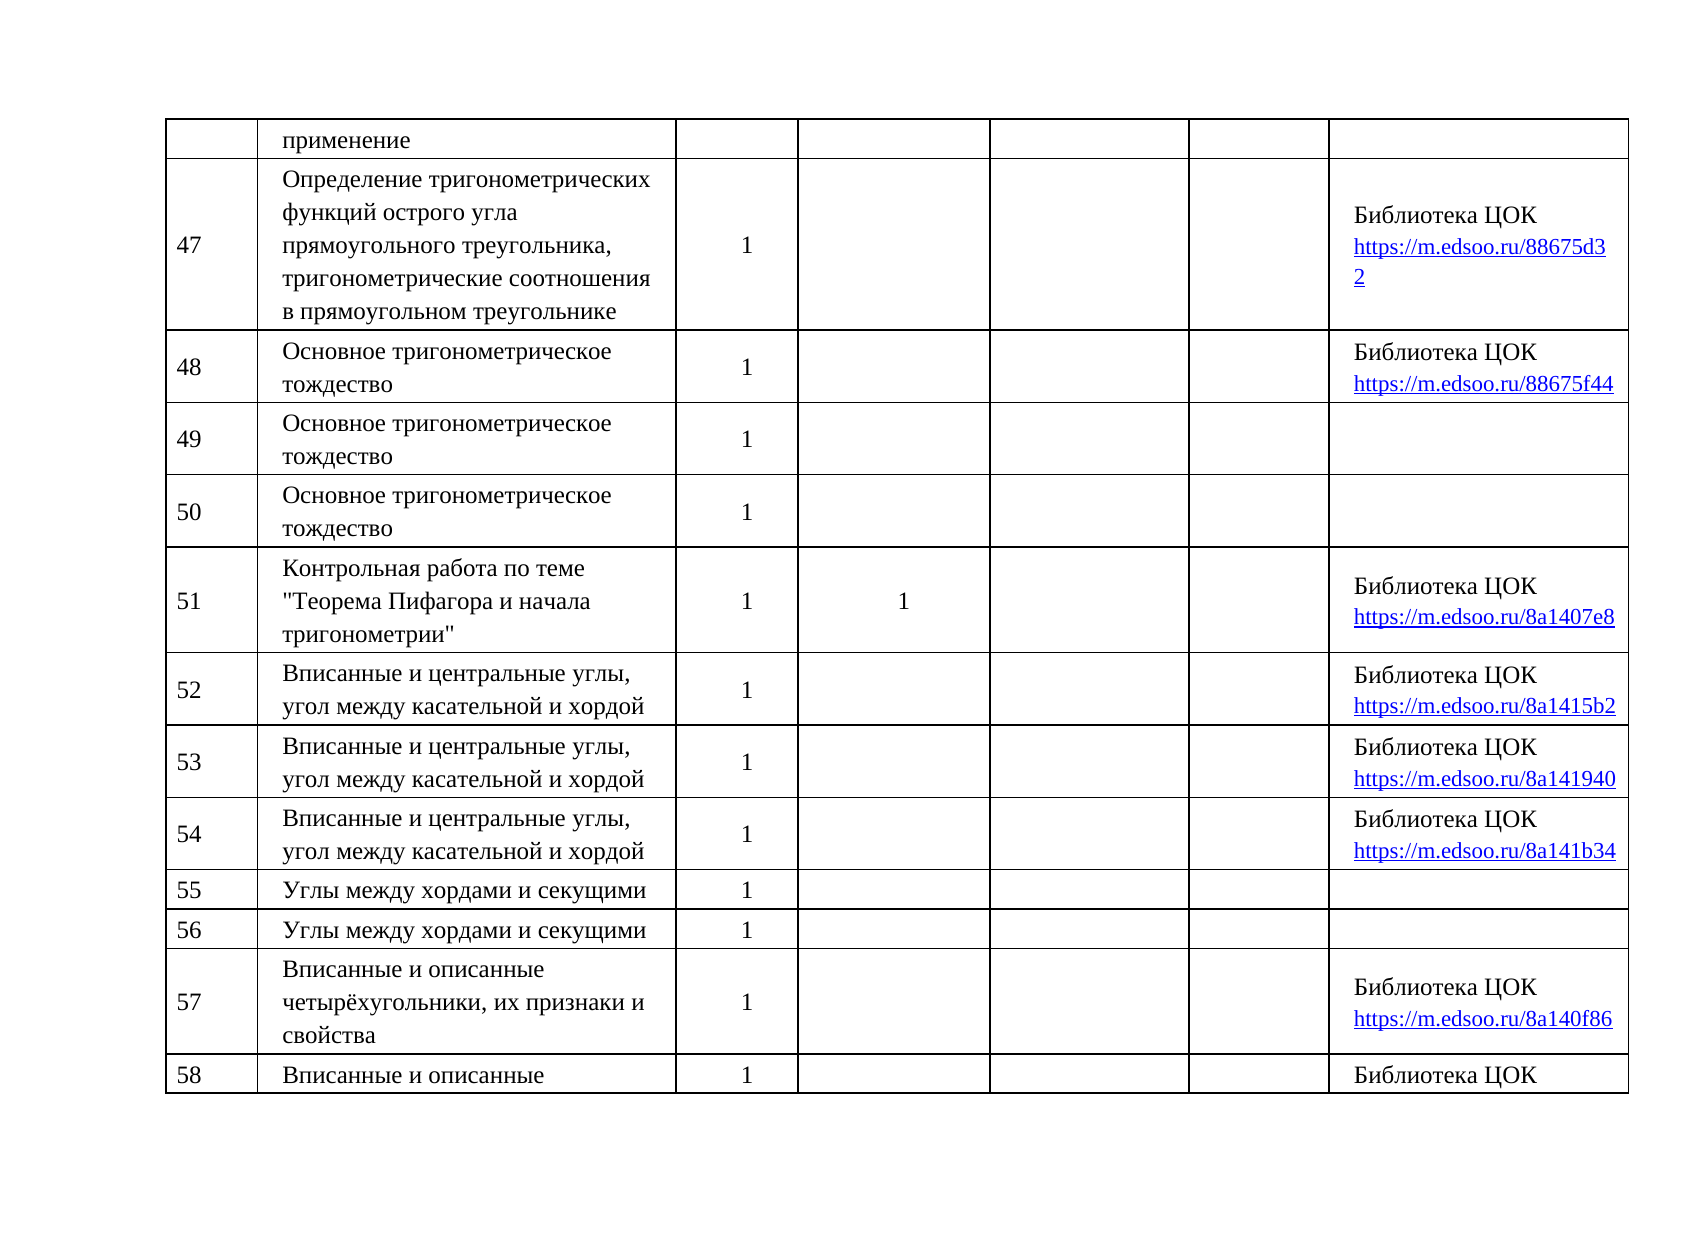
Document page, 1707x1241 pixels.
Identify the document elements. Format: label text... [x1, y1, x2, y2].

table_cell 48 [167, 331, 257, 401]
table_cell Библиотека ЦОК https://m.edsoo.ru/8a1407e8 [1330, 548, 1628, 652]
table_cell 55 [167, 870, 257, 908]
table_cell 1 [677, 475, 797, 546]
table_cell 1 [677, 159, 797, 329]
table_cell [991, 403, 1188, 474]
table_cell [1330, 475, 1628, 546]
table_cell Основное тригонометрическое тождество [258, 475, 675, 546]
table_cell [258, 1055, 675, 1092]
table_cell [799, 870, 989, 908]
table_cell [799, 331, 989, 401]
table_cell [991, 726, 1188, 796]
table_cell [1190, 403, 1328, 474]
table_cell 1 [799, 548, 989, 652]
table_cell Библиотека ЦОК https://m.edsoo.ru/8a1415b2 [1330, 653, 1628, 724]
table_cell [1190, 949, 1328, 1053]
table_cell Библиотека ЦОК https://m.edsoo.ru/8a141940 [1330, 726, 1628, 796]
table_cell 1 [677, 726, 797, 796]
table_cell Основное тригонометрическое тождество [258, 331, 675, 401]
table_cell [799, 159, 989, 329]
table_cell [991, 159, 1188, 329]
table_cell Углы между хордами и секущими [258, 870, 675, 908]
table_cell [799, 120, 989, 157]
table_cell [799, 1055, 989, 1092]
table_cell Вписанные и центральные углы, угол между касательной и хордой [258, 798, 675, 869]
table_cell [991, 120, 1188, 157]
table_cell [799, 910, 989, 947]
table_cell 50 [167, 475, 257, 546]
table_cell [991, 548, 1188, 652]
table_cell [1330, 910, 1628, 947]
table_cell [799, 653, 989, 724]
table_cell 51 [167, 548, 257, 652]
table_cell [799, 403, 989, 474]
table_cell [1190, 548, 1328, 652]
table_cell Контрольная работа по теме "Теорема Пифагора и начала тригонометрии" [258, 548, 675, 652]
table_cell 1 [677, 331, 797, 401]
table_cell Основное тригонометрическое тождество [258, 403, 675, 474]
table_cell 46 [167, 120, 257, 157]
table_cell [991, 1055, 1188, 1092]
table_cell [991, 910, 1188, 947]
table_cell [1330, 1055, 1628, 1092]
table_cell [991, 331, 1188, 401]
table_cell Вписанные и центральные углы, угол между касательной и хордой [258, 726, 675, 796]
table_cell [1190, 120, 1328, 157]
table_cell [1330, 403, 1628, 474]
table_cell [1330, 870, 1628, 908]
table_cell 1 [677, 798, 797, 869]
table_cell [1330, 120, 1628, 157]
table_cell 1 [677, 548, 797, 652]
table_cell 54 [167, 798, 257, 869]
table_cell Вписанные и центральные углы, угол между касательной и хордой [258, 653, 675, 724]
table_cell [991, 949, 1188, 1053]
table_cell [799, 726, 989, 796]
table_cell 52 [167, 653, 257, 724]
table_cell 1 [677, 870, 797, 908]
table_cell [1190, 1055, 1328, 1092]
table_cell 1 [677, 653, 797, 724]
table_cell [991, 870, 1188, 908]
table_cell [1190, 798, 1328, 869]
table_cell Углы между хордами и секущими [258, 910, 675, 947]
table_cell Библиотека ЦОК https://m.edsoo.ru/88675d32 [1330, 159, 1628, 329]
table_cell [991, 653, 1188, 724]
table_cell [258, 949, 675, 1053]
table_cell [1190, 870, 1328, 908]
table_cell Библиотека ЦОК https://m.edsoo.ru/8a140f86 [1330, 949, 1628, 1053]
table_cell Библиотека ЦОК https://m.edsoo.ru/8a141b34 [1330, 798, 1628, 869]
table_cell [1190, 159, 1328, 329]
table_cell 1 [677, 403, 797, 474]
table_cell [991, 475, 1188, 546]
table_cell [1190, 726, 1328, 796]
table_cell 57 [167, 949, 257, 1053]
table_cell 53 [167, 726, 257, 796]
table_cell [1190, 910, 1328, 947]
table_cell [799, 949, 989, 1053]
table_cell Определение тригонометрических функций острого угла прямоугольного треугольника, тригонометрические соотношения в прямоугольном треугольнике [258, 159, 675, 329]
table_cell 1 [677, 1055, 797, 1092]
table_cell 1 [677, 910, 797, 947]
table_cell [991, 798, 1188, 869]
table_cell Библиотека ЦОК https://m.edsoo.ru/88675f44 [1330, 331, 1628, 401]
table_cell 47 [167, 159, 257, 329]
table_cell 58 [167, 1055, 257, 1092]
table_cell [1190, 653, 1328, 724]
table_cell 49 [167, 403, 257, 474]
table_cell 1 [677, 949, 797, 1053]
table_cell [1190, 475, 1328, 546]
table_cell 1 [677, 120, 797, 157]
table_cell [258, 120, 675, 157]
table_cell 56 [167, 910, 257, 947]
table_cell [799, 475, 989, 546]
table_cell [1190, 331, 1328, 401]
table_cell [799, 798, 989, 869]
